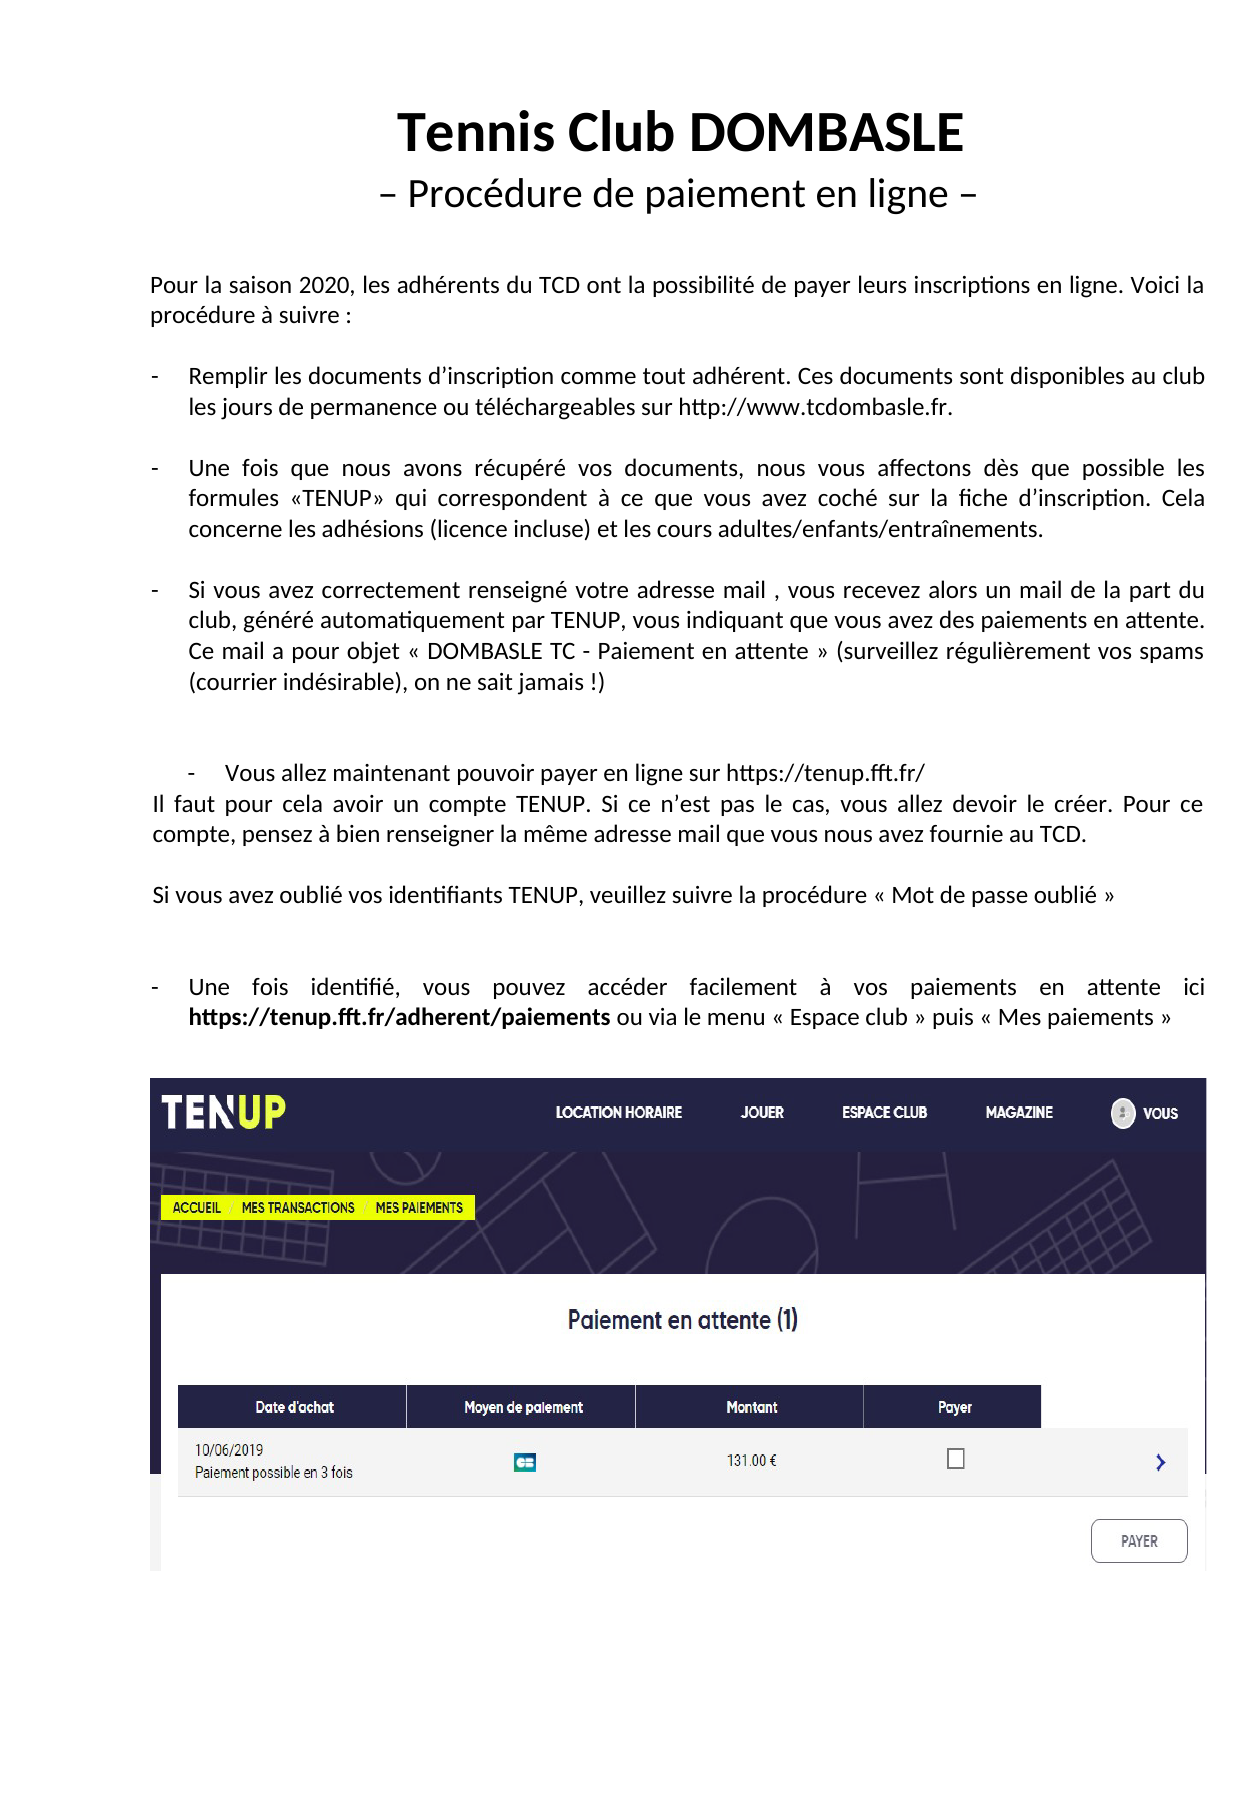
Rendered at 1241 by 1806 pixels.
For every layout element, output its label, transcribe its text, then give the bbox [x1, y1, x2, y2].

text Si vous avez oublié vos identifiants TENUP, veuillez suivre la procédure « Mot de passe oublié » [152, 879, 1207, 910]
text – Procédure de paiement en ligne – [150, 167, 1207, 218]
list Une fois identifié, vous pouvez accéder facilement à vos paiements en attente ici https://tenup.fft.fr/adherent/paiements ou via le menu « Espace club » puis « Mes paiements » [151, 971, 1207, 1032]
list Une fois que nous avons récupéré vos documents, nous vous affectons dès que possible les formules «TENUP» qui correspondent à ce que vous avez coché sur la fiche d’inscription. Cela concerne les adhésions (licence incluse) et les cours adultes/enfants/entraînements. [151, 452, 1207, 543]
list Remplir les documents d’inscription comme tout adhérent. Ces documents sont disponibles au club les jours de permanence ou téléchargeables sur http://www.tcdombasle.fr. [151, 360, 1207, 421]
list Si vous avez correctement renseigné votre adresse mail , vous recevez alors un mail de la part du club, généré automatiquement par TENUP, vous indiquant que vous avez des paiements en attente. Ce mail a pour objet « DOMBASLE TC - Paiement en attente » (surveillez régulièrement vos spams (courrier indésirable), on ne sait jamais !) [151, 574, 1207, 696]
list Vous allez maintenant pouvoir payer en ligne sur https://tenup.fft.fr/ [187, 757, 1207, 788]
text Il faut pour cela avoir un compte TENUP. Si ce n’est pas le cas, vous allez devoir le créer. Pour ce compte, pensez à bien renseigner la même adresse mail que vous nous avez fournie au TCD. [152, 788, 1207, 849]
text Pour la saison 2020, les adhérents du TCD ont la possibilité de payer leurs inscriptions en ligne. Voici la procédure à suivre : [150, 269, 1207, 330]
text Tennis Club DOMBASLE [150, 95, 1207, 166]
